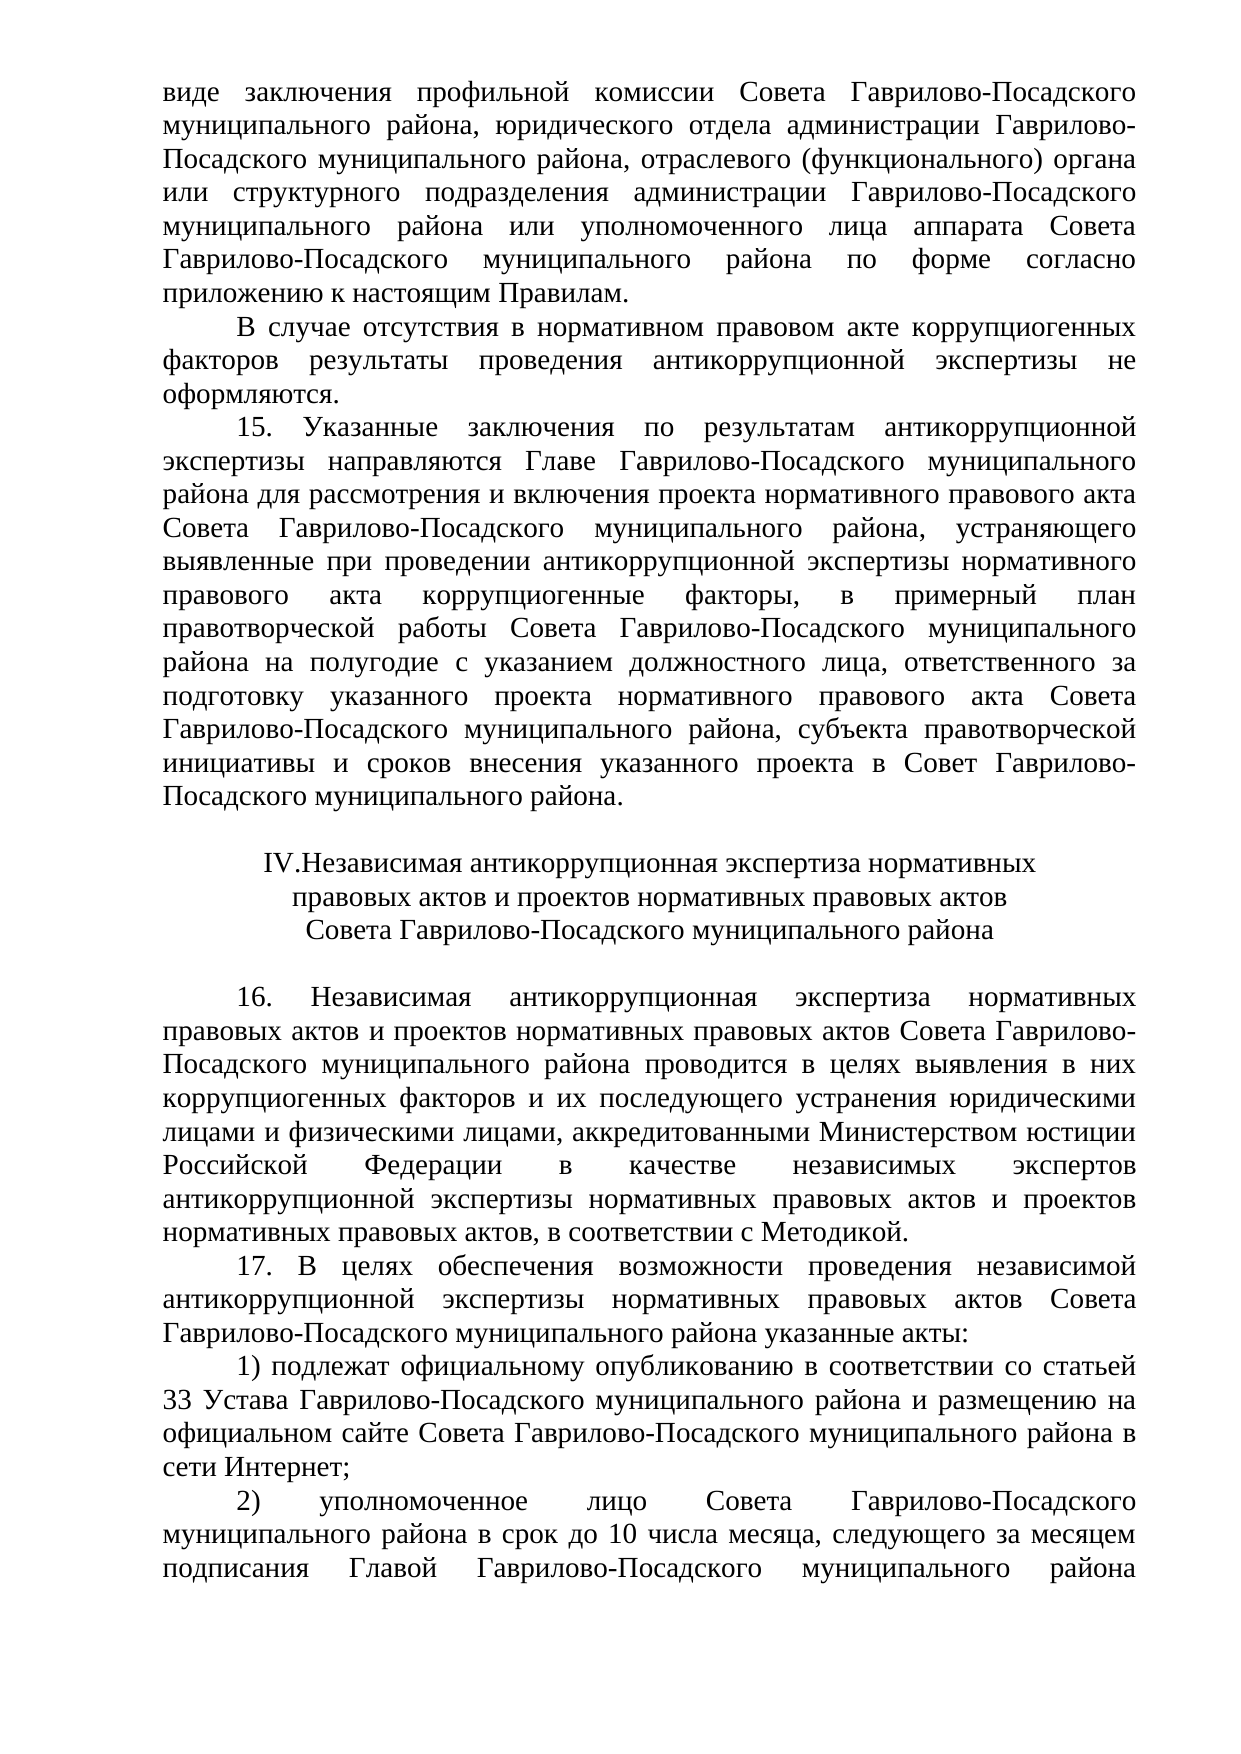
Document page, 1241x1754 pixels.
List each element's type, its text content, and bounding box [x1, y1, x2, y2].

text IV.Независимая антикоррупционная экспертиза нормативных [162, 845, 1137, 879]
text 16. Независимая антикоррупционная экспертиза нормативных правовых актов и проектов нормативных правовых актов Совета Гаврилово-Посадского муниципального района проводится в целях выявления в них коррупциогенных факторов и их последующего устранения юридическими лицами и физическими лицами, аккредитованными Министерством юстиции Российской Федерации в качестве независимых экспертов антикоррупционной экспертизы нормативных правовых актов и проектов нормативных правовых актов, в соответствии с Методикой. [162, 979, 1137, 1248]
text правовых актов и проектов нормативных правовых актов [162, 879, 1137, 912]
text Совета Гаврилово-Посадского муниципального района [162, 912, 1137, 946]
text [162, 74, 1137, 309]
text 1) подлежат официальному опубликованию в соответствии со статьей 33 Устава Гаврилово-Посадского муниципального района и размещению на официальном сайте Совета Гаврилово-Посадского муниципального района в сети Интернет; [162, 1348, 1137, 1483]
text 17. В целях обеспечения возможности проведения независимой антикоррупционной экспертизы нормативных правовых актов Совета Гаврилово-Посадского муниципального района указанные акты: [162, 1248, 1137, 1348]
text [162, 1483, 1137, 1583]
text В случае отсутствия в нормативном правовом акте коррупциогенных факторов результаты проведения антикоррупционной экспертизы не оформляются. [162, 309, 1137, 409]
text 15. Указанные заключения по результатам антикоррупционной экспертизы направляются Главе Гаврилово-Посадского муниципального района для рассмотрения и включения проекта нормативного правового акта Совета Гаврилово-Посадского муниципального района, устраняющего выявленные при проведении антикоррупционной экспертизы нормативного правового акта коррупциогенные факторы, в примерный план правотворческой работы Совета Гаврилово-Посадского муниципального района на полугодие с указанием должностного лица, ответственного за подготовку указанного проекта нормативного правового акта Совета Гаврилово-Посадского муниципального района, субъекта правотворческой инициативы и сроков внесения указанного проекта в Совет Гаврилово-Посадского муниципального района. [162, 409, 1137, 812]
